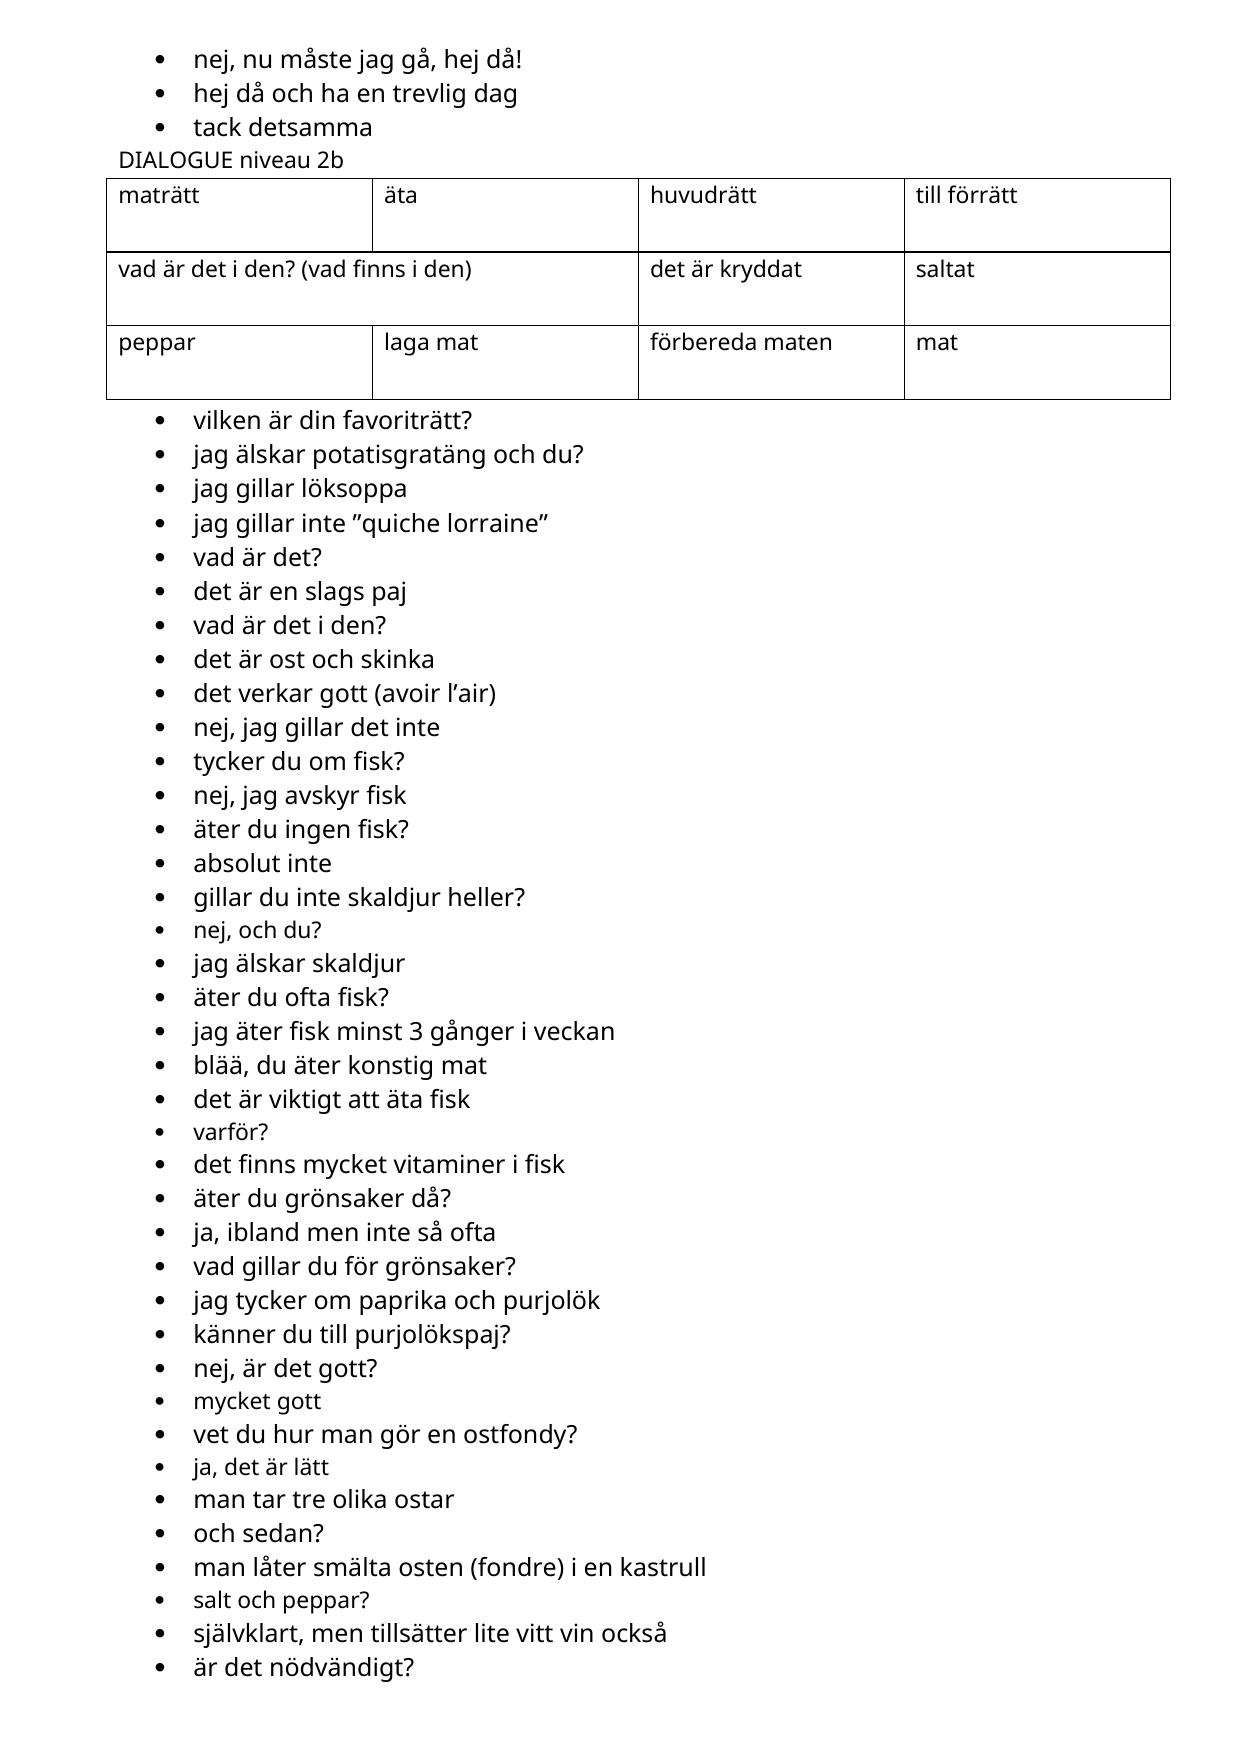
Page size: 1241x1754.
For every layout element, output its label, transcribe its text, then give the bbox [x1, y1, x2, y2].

list varför? [156, 1116, 1199, 1147]
list vad är det? [156, 539, 1199, 573]
text DIALOGUE niveau 2b [118, 143, 1199, 175]
list jag älskar skaldjur [156, 945, 1199, 979]
list gillar du inte skaldjur heller? [156, 880, 1199, 914]
list är det nödvändigt? [156, 1649, 1199, 1683]
table_cell vad är det i den? (vad finns i den) [107, 253, 638, 325]
list tack detsamma [156, 109, 1199, 143]
list man låter smälta osten (fondre) i en kastrull [156, 1550, 1199, 1584]
list jag gillar inte ”quiche lorraine” [156, 505, 1199, 539]
list jag tycker om paprika och purjolök [156, 1283, 1199, 1317]
list mycket gott [156, 1385, 1199, 1416]
list vilken är din favoriträtt? [156, 403, 1199, 437]
list äter du grönsaker då? [156, 1181, 1199, 1215]
list vet du hur man gör en ostfondy? [156, 1416, 1199, 1451]
list det är ost och skinka [156, 641, 1199, 676]
table_cell mat [905, 326, 1170, 399]
list det är viktigt att äta fisk [156, 1081, 1199, 1116]
table_header maträtt [107, 179, 372, 251]
list jag äter fisk minst 3 gånger i veckan [156, 1013, 1199, 1047]
list nej, nu måste jag gå, hej då! [156, 41, 1199, 75]
table_cell det är kryddat [639, 253, 904, 325]
list jag älskar potatisgratäng och du? [156, 437, 1199, 471]
list nej, är det gott? [156, 1351, 1199, 1385]
list nej, jag gillar det inte [156, 709, 1199, 744]
list känner du till purjolökspaj? [156, 1317, 1199, 1351]
list ja, ibland men inte så ofta [156, 1215, 1199, 1249]
list jag gillar löksoppa [156, 471, 1199, 505]
list vad gillar du för grönsaker? [156, 1249, 1199, 1283]
list vad är det i den? [156, 607, 1199, 641]
list ja, det är lätt [156, 1451, 1199, 1482]
list nej, jag avskyr fisk [156, 778, 1199, 812]
list man tar tre olika ostar [156, 1482, 1199, 1516]
list absolut inte [156, 846, 1199, 880]
list och sedan? [156, 1516, 1199, 1550]
list äter du ofta fisk? [156, 979, 1199, 1013]
table_cell förbereda maten [639, 326, 904, 399]
list det verkar gott (avoir l’air) [156, 676, 1199, 709]
table_header till förrätt [905, 179, 1170, 251]
list tycker du om fisk? [156, 744, 1199, 778]
table_cell peppar [107, 326, 372, 399]
table_header huvudrätt [639, 179, 904, 251]
list salt och peppar? [156, 1584, 1199, 1615]
list hej då och ha en trevlig dag [156, 75, 1199, 109]
list det är en slags paj [156, 573, 1199, 607]
list äter du ingen fisk? [156, 812, 1199, 846]
table_cell saltat [905, 253, 1170, 325]
table_cell laga mat [373, 326, 638, 399]
list nej, och du? [156, 914, 1199, 945]
list självklart, men tillsätter lite vitt vin också [156, 1615, 1199, 1649]
table_header äta [373, 179, 638, 251]
list blää, du äter konstig mat [156, 1047, 1199, 1081]
list det finns mycket vitaminer i fisk [156, 1147, 1199, 1181]
